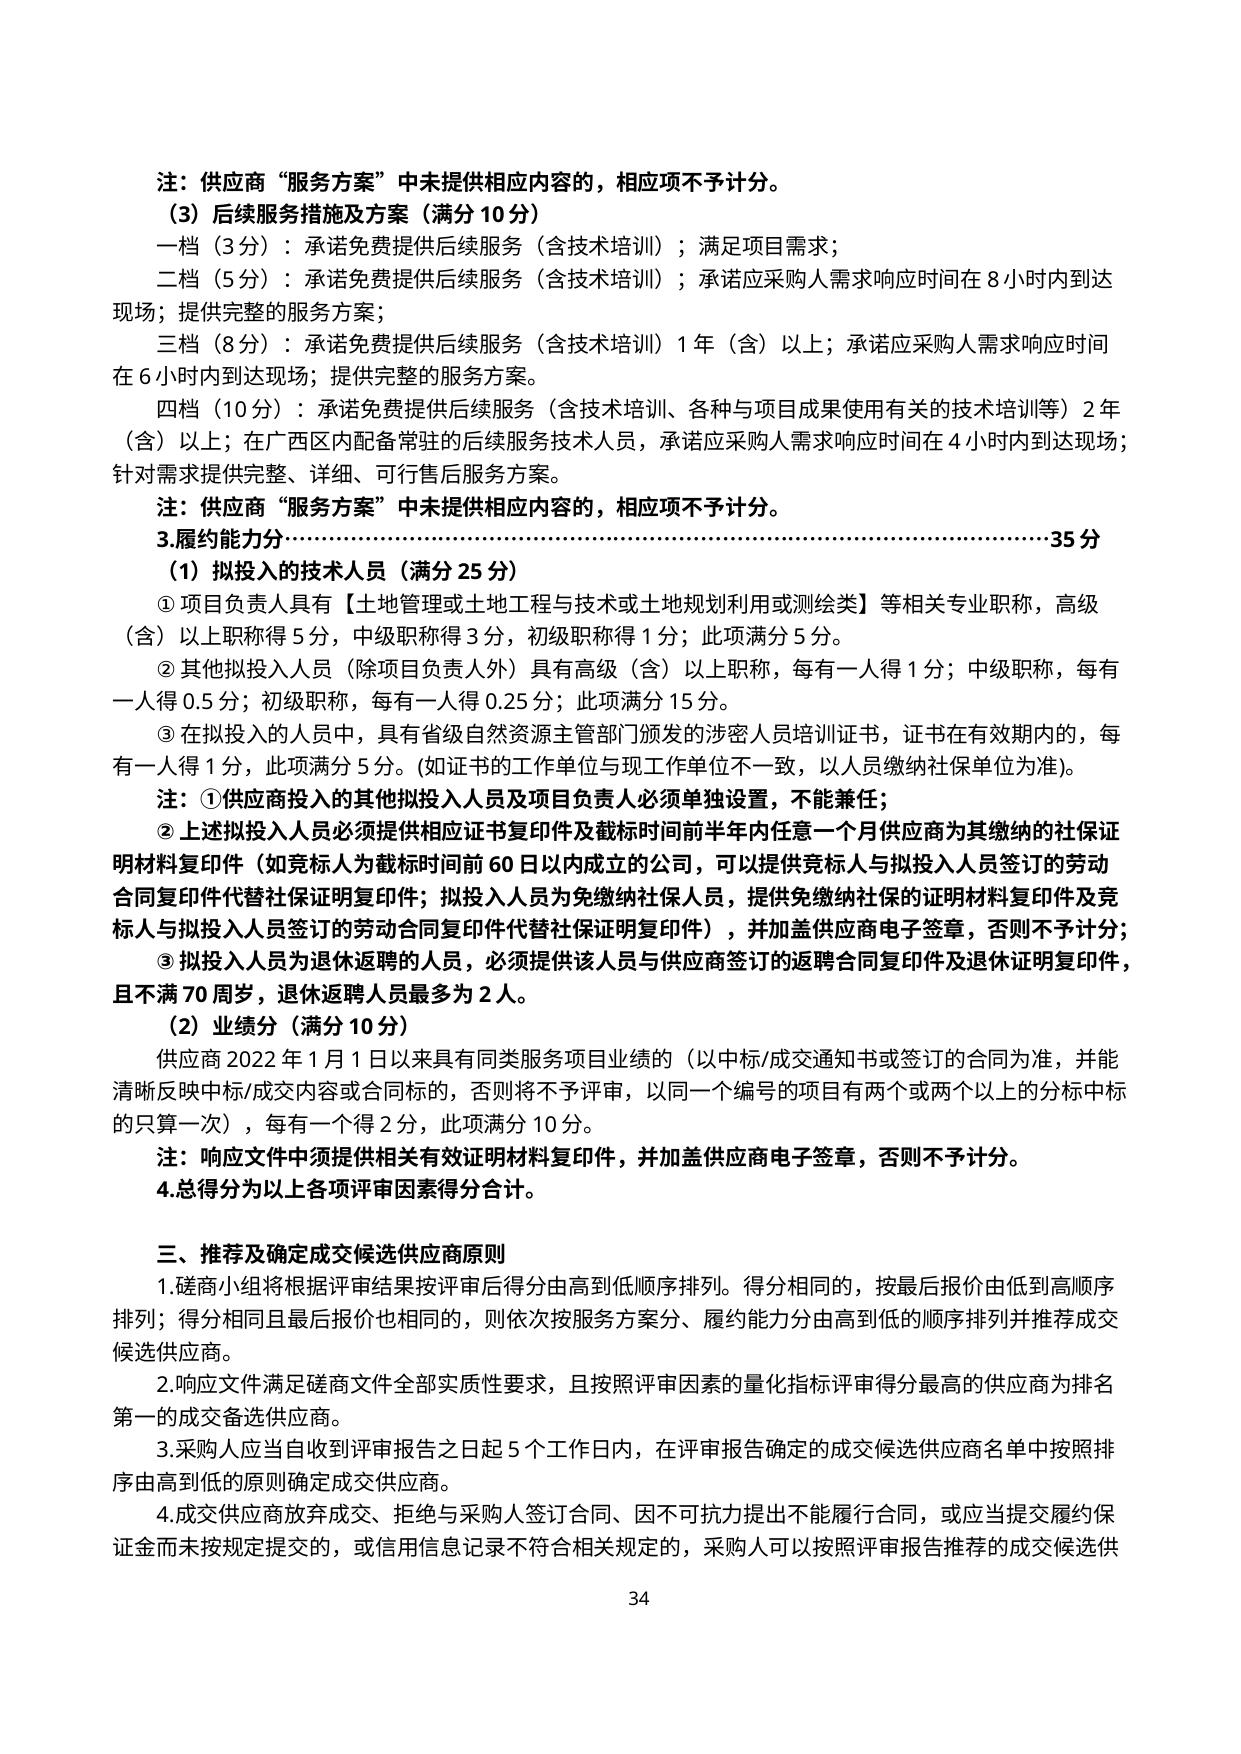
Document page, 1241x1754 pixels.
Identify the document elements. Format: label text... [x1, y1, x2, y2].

text 3.采购人应当自收到评审报告之日起5个工作日内，在评审报告确定的成交候选供应商名单中按照排序由高到低的原则确定成交供应商。 [112, 1432, 1128, 1497]
text ②其他拟投入人员（除项目负责人外）具有高级（含）以上职称，每有一人得1分；中级职称，每有一人得0.5分；初级职称，每有一人得0.25分；此项满分15分。 [112, 652, 1128, 717]
text （2）业绩分（满分10分） [112, 1009, 1128, 1042]
list 注：供应商“服务方案”中未提供相应内容的，相应项不予计分。 [112, 164, 1128, 197]
text 三档（8分）：承诺免费提供后续服务（含技术培训）1年（含）以上；承诺应采购人需求响应时间在6小时内到达现场；提供完整的服务方案。 [112, 327, 1128, 392]
list 3.履约能力分……………………………………………………………………………………………35分 [112, 522, 1128, 554]
text 二档（5分）：承诺免费提供后续服务（含技术培训）；承诺应采购人需求响应时间在8小时内到达现场；提供完整的服务方案； [112, 262, 1128, 327]
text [112, 1497, 1128, 1562]
text 注：①供应商投入的其他拟投入人员及项目负责人必须单独设置，不能兼任； [112, 782, 1128, 814]
text 一档（3分）：承诺免费提供后续服务（含技术培训）；满足项目需求； [112, 229, 1128, 262]
text 1.磋商小组将根据评审结果按评审后得分由高到低顺序排列。得分相同的，按最后报价由低到高顺序排列；得分相同且最后报价也相同的，则依次按服务方案分、履约能力分由高到低的顺序排列并推荐成交候选供应商。 [112, 1269, 1128, 1367]
text 4.总得分为以上各项评审因素得分合计。 [112, 1172, 1128, 1204]
text （3）后续服务措施及方案（满分10分） [112, 197, 1128, 229]
text （1）拟投入的技术人员（满分25分） [112, 554, 1128, 587]
list 注：供应商“服务方案”中未提供相应内容的，相应项不予计分。 [112, 489, 1128, 522]
text ②上述拟投入人员必须提供相应证书复印件及截标时间前半年内任意一个月供应商为其缴纳的社保证明材料复印件（如竞标人为截标时间前60日以内成立的公司，可以提供竞标人与拟投入人员签订的劳动合同复印件代替社保证明复印件；拟投入人员为免缴纳社保人员，提供免缴纳社保的证明材料复印件及竞标人与拟投入人员签订的劳动合同复印件代替社保证明复印件），并加盖供应商电子签章，否则不予计分； [112, 814, 1128, 944]
text 2.响应文件满足磋商文件全部实质性要求，且按照评审因素的量化指标评审得分最高的供应商为排名第一的成交备选供应商。 [112, 1367, 1128, 1432]
text 三、推荐及确定成交候选供应商原则 [112, 1237, 1128, 1269]
text 四档（10分）：承诺免费提供后续服务（含技术培训、各种与项目成果使用有关的技术培训等）2年（含）以上；在广西区内配备常驻的后续服务技术人员，承诺应采购人需求响应时间在4小时内到达现场；针对需求提供完整、详细、可行售后服务方案。 [112, 392, 1128, 489]
text ③拟投入人员为退休返聘的人员，必须提供该人员与供应商签订的返聘合同复印件及退休证明复印件，且不满70周岁，退休返聘人员最多为2人。 [112, 944, 1128, 1009]
text 注：响应文件中须提供相关有效证明材料复印件，并加盖供应商电子签章，否则不予计分。 [112, 1139, 1128, 1172]
text 供应商2022年1月1日以来具有同类服务项目业绩的（以中标/成交通知书或签订的合同为准，并能清晰反映中标/成交内容或合同标的，否则将不予评审，以同一个编号的项目有两个或两个以上的分标中标的只算一次），每有一个得2分，此项满分10分。 [112, 1042, 1128, 1139]
text ③在拟投入的人员中，具有省级自然资源主管部门颁发的涉密人员培训证书，证书在有效期内的，每有一人得1分，此项满分5分。(如证书的工作单位与现工作单位不一致，以人员缴纳社保单位为准)。 [112, 717, 1128, 782]
text ①项目负责人具有【土地管理或土地工程与技术或土地规划利用或测绘类】等相关专业职称，高级（含）以上职称得5分，中级职称得3分，初级职称得1分；此项满分5分。 [112, 587, 1128, 652]
